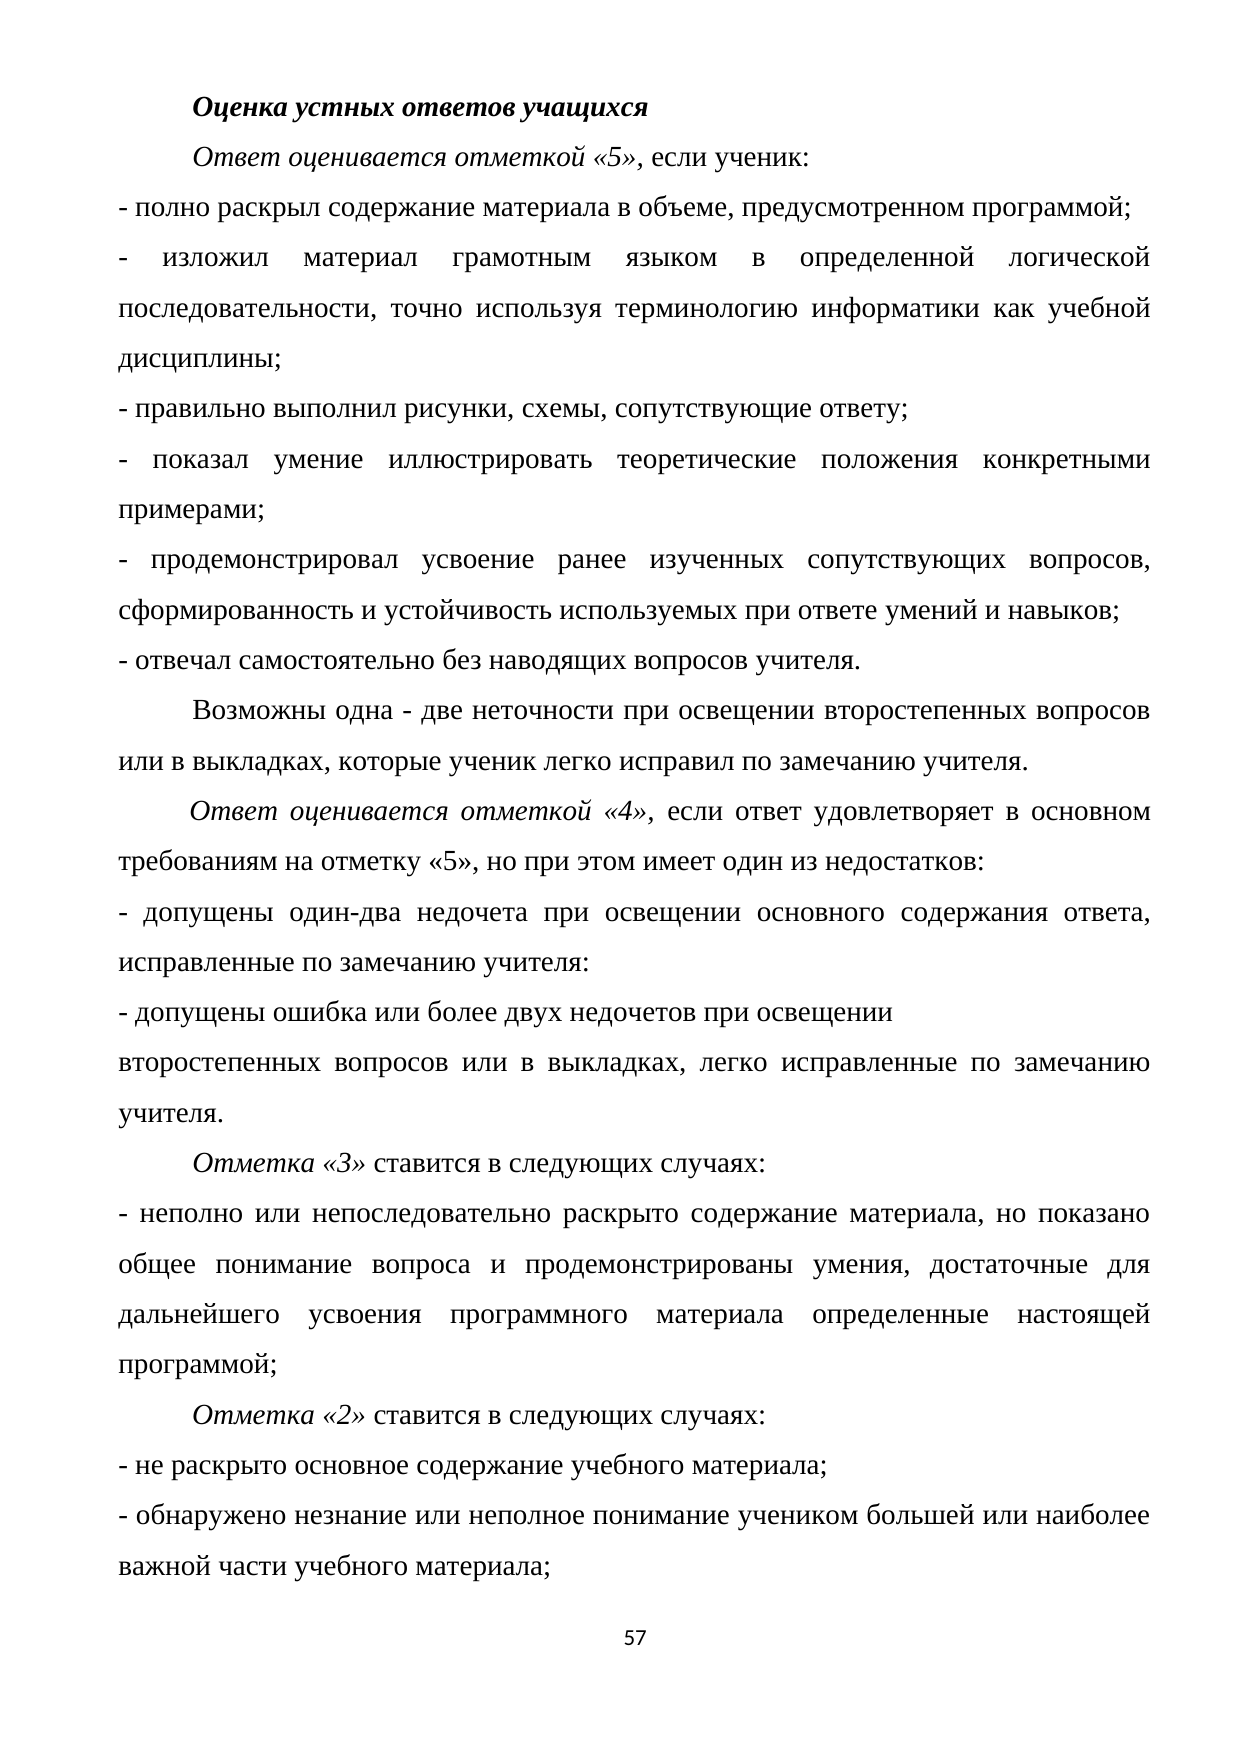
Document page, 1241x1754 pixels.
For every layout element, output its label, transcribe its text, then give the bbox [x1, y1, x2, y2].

text - изложил материал грамотным языком в определенной логической последовательности, точно используя терминологию информатики как учебной дисциплины; [118, 239, 1152, 374]
text Оценка устных ответов учащихся [118, 89, 1152, 122]
text Отметка «3» ставится в следующих случаях: [118, 1145, 1152, 1179]
text - правильно выполнил рисунки, схемы, сопутствующие ответу; [118, 391, 1152, 424]
text Отметка «2» ставится в следующих случаях: [118, 1397, 1152, 1430]
text Ответ оценивается отметкой «4», если ответ удовлетворяет в основном требованиям на отметку «5», но при этом имеет один из недостатков: [118, 793, 1152, 877]
text второстепенных вопросов или в выкладках, легко исправленные по замечанию учителя. [118, 1044, 1152, 1128]
text - не раскрыто основное содержание учебного материала; [118, 1447, 1152, 1481]
text - допущены ошибка или более двух недочетов при освещении [118, 994, 1152, 1028]
text - допущены один-два недочета при освещении основного содержания ответа, исправленные по замечанию учителя: [118, 894, 1152, 977]
text Возможны одна - две неточности при освещении второстепенных вопросов или в выкладках, которые ученик легко исправил по замечанию учителя. [118, 692, 1152, 776]
text - отвечал самостоятельно без наводящих вопросов учителя. [118, 642, 1152, 676]
text - показал умение иллюстрировать теоретические положения конкретными примерами; [118, 441, 1152, 525]
text - неполно или непоследовательно раскрыто содержание материала, но показано общее понимание вопроса и продемонстрированы умения, достаточные для дальнейшего усвоения программного материала определенные настоящей программой; [118, 1196, 1152, 1380]
text - обнаружено незнание или неполное понимание учеником большей или наиболее важной части учебного материала; [118, 1497, 1152, 1581]
text Ответ оценивается отметкой «5», если ученик: [118, 139, 1152, 172]
text - продемонстрировал усвоение ранее изученных сопутствующих вопросов, сформированность и устойчивость используемых при ответе умений и навыков; [118, 541, 1152, 625]
text - полно раскрыл содержание материала в объеме, предусмотренном программой; [118, 189, 1152, 223]
